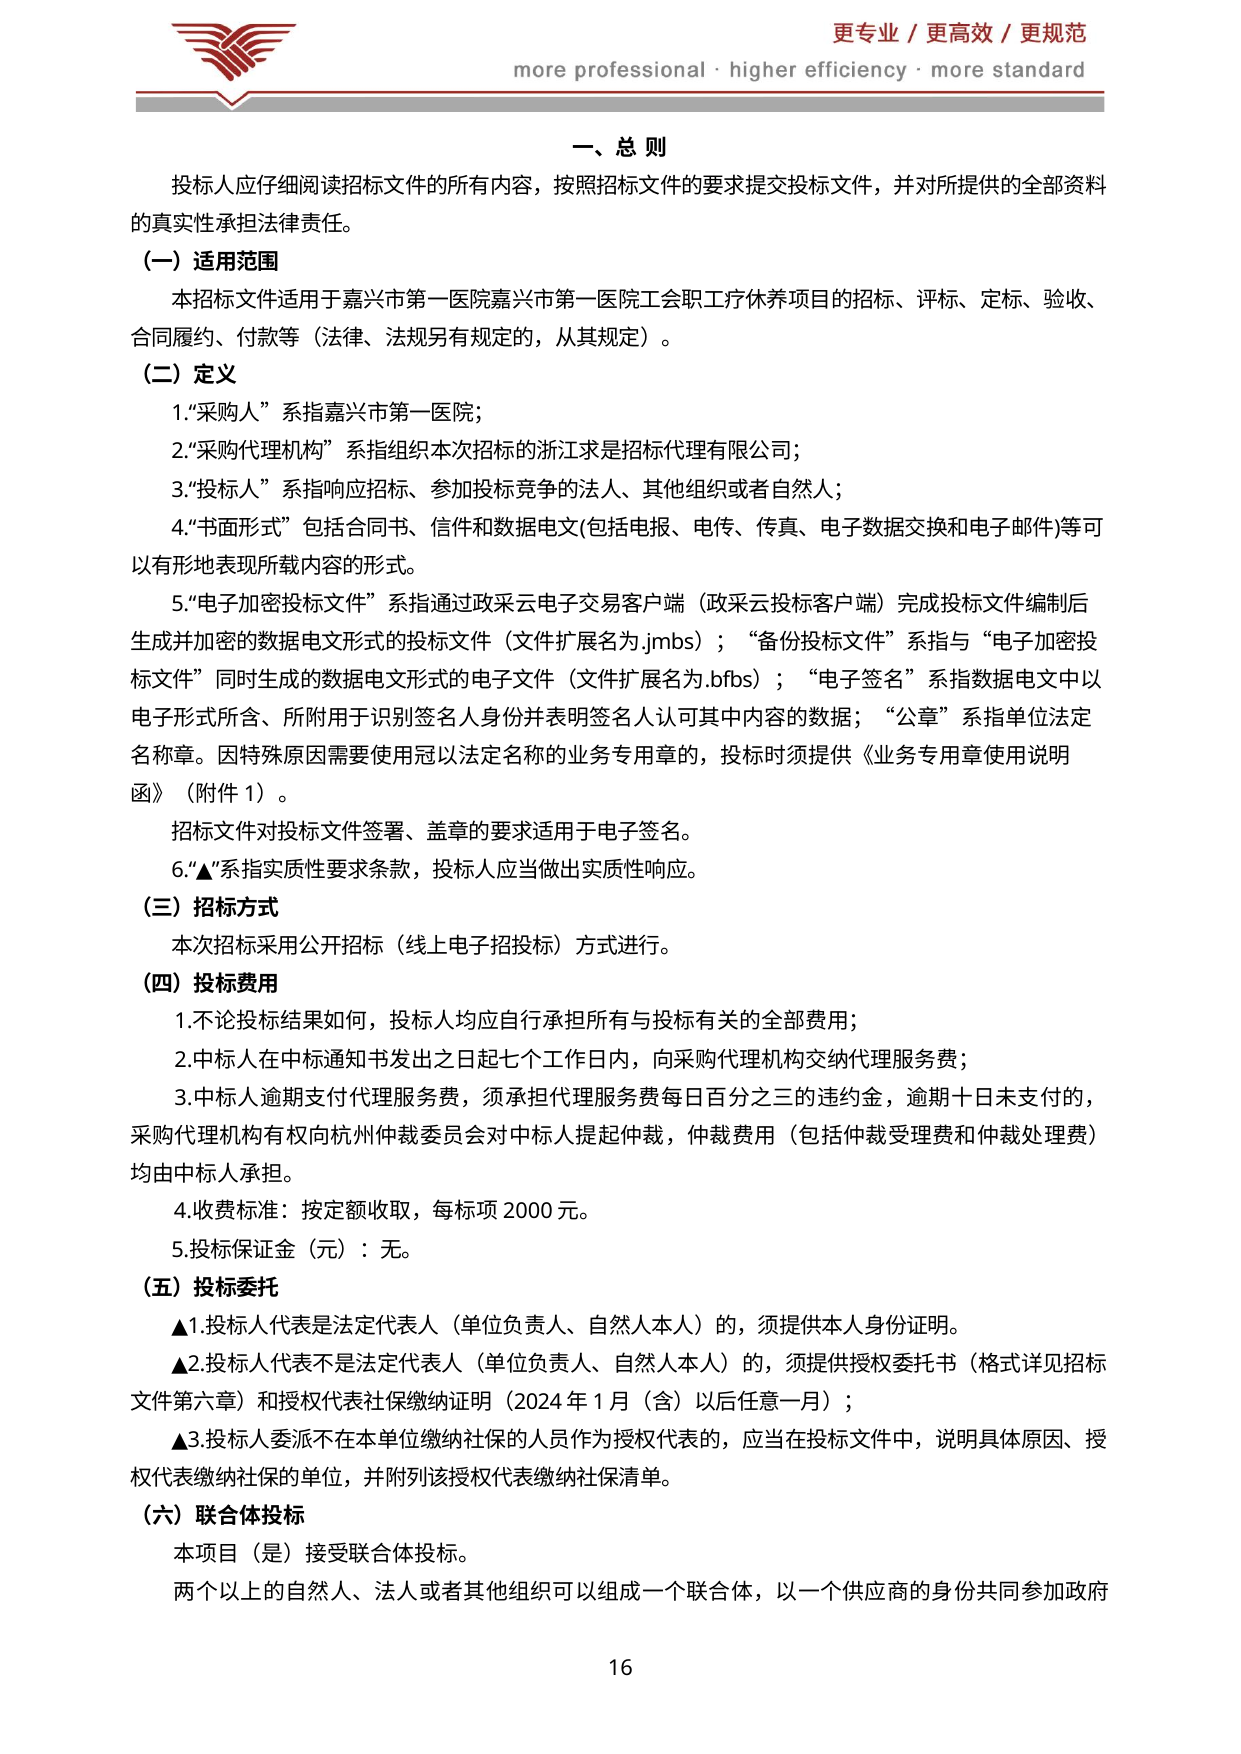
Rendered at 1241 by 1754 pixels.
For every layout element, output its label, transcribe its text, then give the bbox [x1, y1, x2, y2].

text 本招标文件适用于嘉兴市第一医院嘉兴市第一医院工会职工疗休养项目的招标、评标、定标、验收、合同履约、付款等（法律、法规另有规定的，从其规定）。 [130, 282, 1110, 351]
text 投标人应仔细阅读招标文件的所有内容，按照招标文件的要求提交投标文件，并对所提供的全部资料的真实性承担法律责任。 [130, 168, 1110, 237]
picture [135, 0, 1105, 112]
text 4.“书面形式”包括合同书、信件和数据电文(包括电报、电传、传真、电子数据交换和电子邮件)等可以有形地表现所载内容的形式。 [130, 510, 1110, 579]
text 本项目（是）接受联合体投标。 [130, 1536, 1110, 1567]
text 5.“电子加密投标文件”系指通过政采云电子交易客户端（政采云投标客户端）完成投标文件编制后生成并加密的数据电文形式的投标文件（文件扩展名为.jmbs）；“备份投标文件”系指与“电子加密投标文件”同时生成的数据电文形式的电子文件（文件扩展名为.bfbs）；“电子签名”系指数据电文中以电子形式所含、所附用于识别签名人身份并表明签名人认可其中内容的数据；“公章”系指单位法定名称章。因特殊原因需要使用冠以法定名称的业务专用章的，投标时须提供《业务专用章使用说明函》（附件1）。 [130, 586, 1110, 807]
text 4.收费标准：按定额收取，每标项2000元。 [130, 1193, 1110, 1225]
text （三）招标方式 [130, 890, 1110, 921]
text 5.投标保证金（元）：无。 [130, 1232, 1110, 1263]
text 1.“采购人”系指嘉兴市第一医院； [130, 395, 1110, 427]
text 6.“▲”系指实质性要求条款，投标人应当做出实质性响应。 [130, 852, 1110, 883]
text 2.“采购代理机构”系指组织本次招标的浙江求是招标代理有限公司； [130, 433, 1110, 465]
text 本次招标采用公开招标（线上电子招投标）方式进行。 [130, 928, 1110, 959]
text 3.中标人逾期支付代理服务费，须承担代理服务费每日百分之三的违约金，逾期十日未支付的，采购代理机构有权向杭州仲裁委员会对中标人提起仲裁，仲裁费用（包括仲裁受理费和仲裁处理费）均由中标人承担。 [130, 1080, 1110, 1187]
text （六）联合体投标 [130, 1498, 1110, 1529]
text 一、总 则 [130, 130, 1110, 162]
text 招标文件对投标文件签署、盖章的要求适用于电子签名。 [130, 814, 1110, 845]
text ▲2.投标人代表不是法定代表人（单位负责人、自然人本人）的，须提供授权委托书（格式详见招标文件第六章）和授权代表社保缴纳证明（2024年1月（含）以后任意一月）； [130, 1346, 1110, 1416]
text 1.不论投标结果如何，投标人均应自行承担所有与投标有关的全部费用； [130, 1003, 1110, 1035]
text ▲1.投标人代表是法定代表人（单位负责人、自然人本人）的，须提供本人身份证明。 [130, 1308, 1110, 1339]
text （一）适用范围 [130, 244, 1110, 275]
text （二）定义 [130, 357, 1110, 389]
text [130, 1574, 1110, 1605]
text （四）投标费用 [130, 966, 1110, 997]
text 2.中标人在中标通知书发出之日起七个工作日内，向采购代理机构交纳代理服务费； [130, 1042, 1110, 1073]
text 3.“投标人”系指响应招标、参加投标竞争的法人、其他组织或者自然人； [130, 472, 1110, 503]
text ▲3.投标人委派不在本单位缴纳社保的人员作为授权代表的，应当在投标文件中，说明具体原因、授权代表缴纳社保的单位，并附列该授权代表缴纳社保清单。 [130, 1422, 1110, 1492]
text （五）投标委托 [130, 1270, 1110, 1301]
